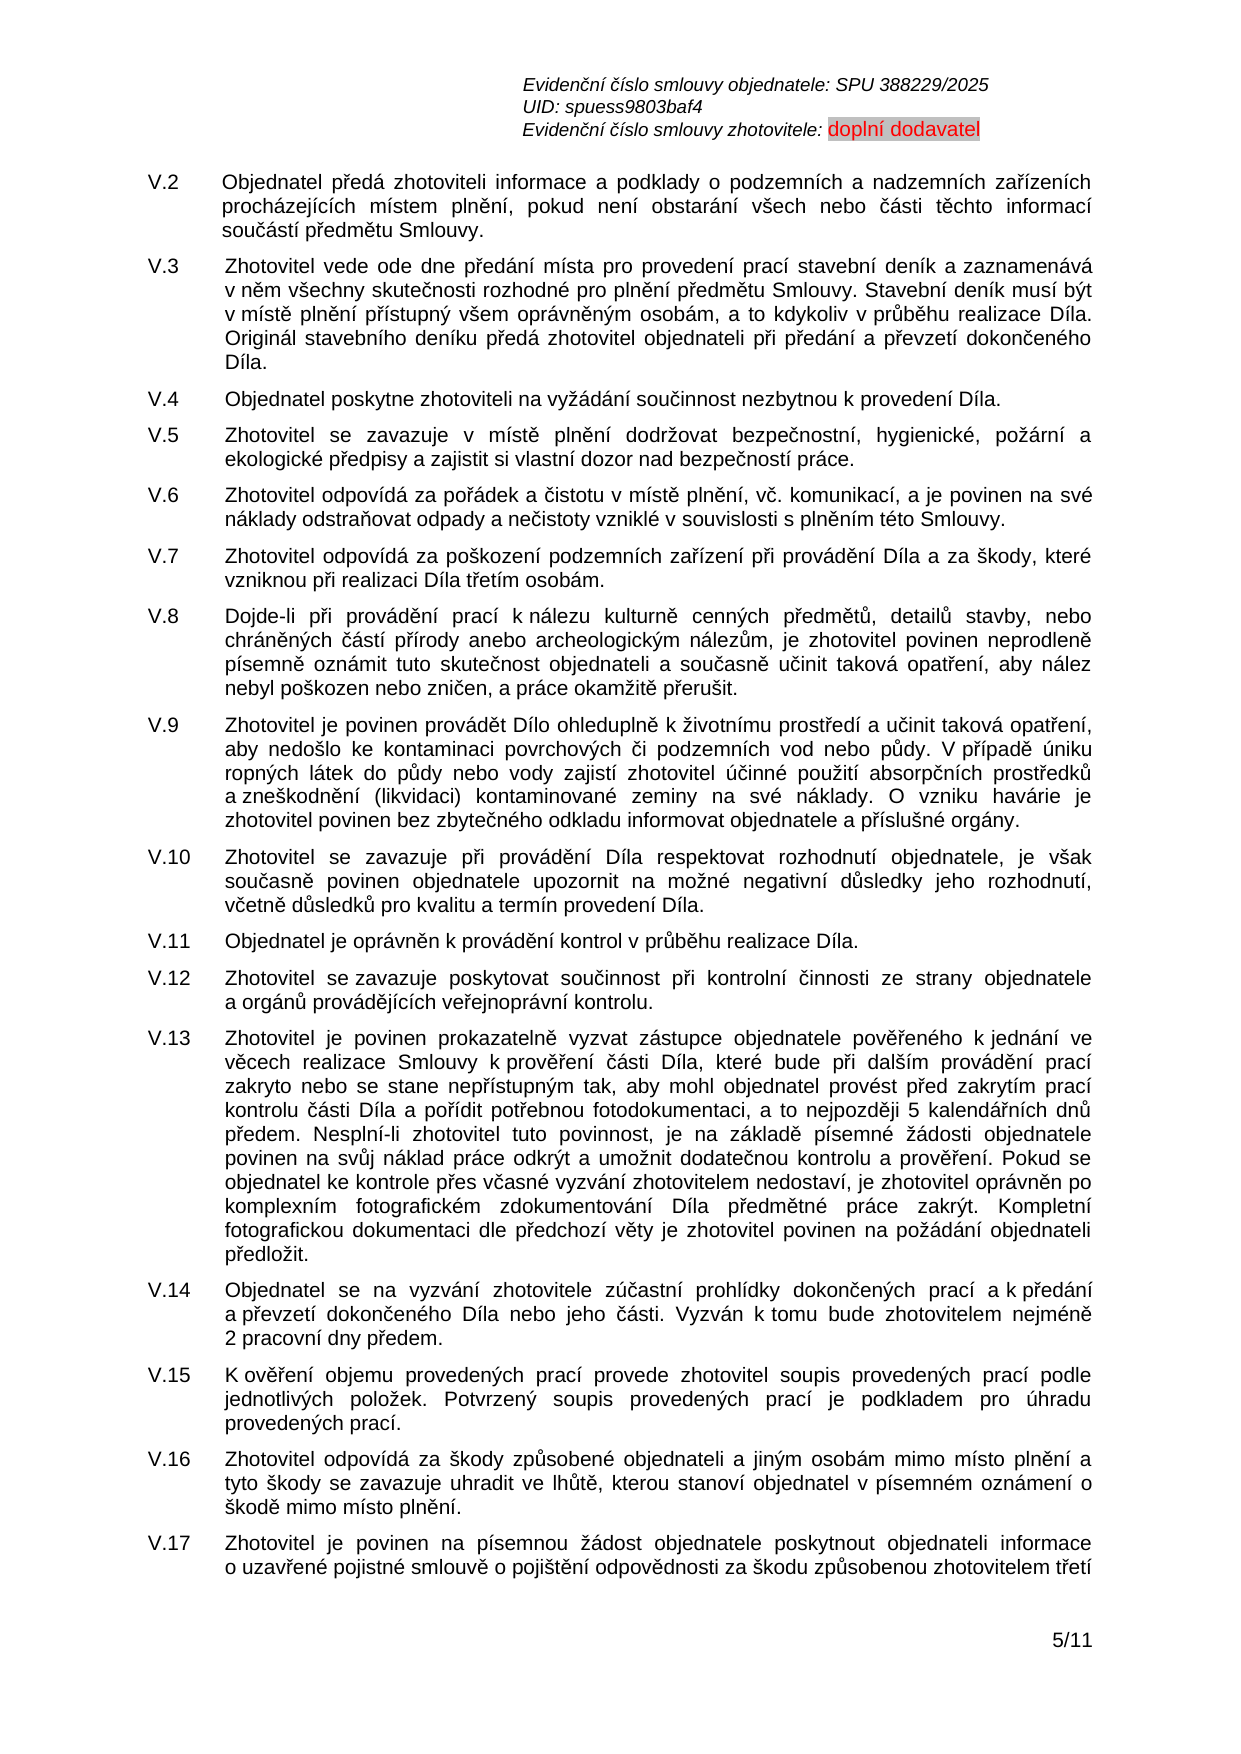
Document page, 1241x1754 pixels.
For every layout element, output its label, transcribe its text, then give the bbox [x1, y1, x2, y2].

list Zhotovitel odpovídá za pořádek a čistotu v místě plnění, vč. komunikací, a je povinen na své náklady odstraňovat odpady a nečistoty vzniklé v souvislosti s plněním této Smlouvy. [148, 483, 1092, 531]
list K ověření objemu provedených prací provede zhotovitel soupis provedených prací podle jednotlivých položek. Potvrzený soupis provedených prací je podkladem pro úhradu provedených prací. [148, 1362, 1092, 1434]
list Dojde-li při provádění prací k nálezu kulturně cenných předmětů, detailů stavby, nebo chráněných částí přírody anebo archeologickým nálezům, je zhotovitel povinen neprodleně písemně oznámit tuto skutečnost objednateli a současně učinit taková opatření, aby nález nebyl poškozen nebo zničen, a práce okamžitě přerušit. [148, 604, 1092, 700]
list Objednatel poskytne zhotoviteli na vyžádání součinnost nezbytnou k provedení Díla. [148, 386, 1092, 410]
list Objednatel je oprávněn k provádění kontrol v průběhu realizace Díla. [148, 929, 1092, 953]
list Zhotovitel odpovídá za poškození podzemních zařízení při provádění Díla a za škody, které vzniknou při realizaci Díla třetím osobám. [148, 544, 1092, 592]
list Zhotovitel se zavazuje v místě plnění dodržovat bezpečnostní, hygienické, požární a ekologické předpisy a zajistit si vlastní dozor nad bezpečností práce. [148, 423, 1092, 471]
list Zhotovitel se zavazuje poskytovat součinnost při kontrolní činnosti ze strany objednatele a orgánů provádějících veřejnoprávní kontrolu. [148, 966, 1092, 1013]
list Zhotovitel je povinen prokazatelně vyzvat zástupce objednatele pověřeného k jednání ve věcech realizace Smlouvy k prověření části Díla, které bude při dalším provádění prací zakryto nebo se stane nepřístupným tak, aby mohl objednatel provést před zakrytím prací kontrolu části Díla a pořídit potřebnou fotodokumentaci, a to nejpozději 5 kalendářních dnů předem. Nesplní-li zhotovitel tuto povinnost, je na základě písemné žádosti objednatele povinen na svůj náklad práce odkrýt a umožnit dodatečnou kontrolu a prověření. Pokud se objednatel ke kontrole přes včasné vyzvání zhotovitelem nedostaví, je zhotovitel oprávněn po komplexním fotografickém zdokumentování Díla předmětné práce zakrýt. Kompletní fotografickou dokumentaci dle předchozí věty je zhotovitel povinen na požádání objednateli předložit. [148, 1026, 1092, 1266]
list Objednatel se na vyzvání zhotovitele zúčastní prohlídky dokončených prací a k předání a převzetí dokončeného Díla nebo jeho části. Vyzván k tomu bude zhotovitelem nejméně 2 pracovní dny předem. [148, 1278, 1092, 1350]
list Zhotovitel se zavazuje při provádění Díla respektovat rozhodnutí objednatele, je však současně povinen objednatele upozornit na možné negativní důsledky jeho rozhodnutí, včetně důsledků pro kvalitu a termín provedení Díla. [148, 845, 1092, 917]
list Objednatel předá zhotoviteli informace a podklady o podzemních a nadzemních zařízeních procházejících místem plnění, pokud není obstarání všech nebo části těchto informací součástí předmětu Smlouvy. [148, 170, 1092, 242]
list Zhotovitel je povinen provádět Dílo ohleduplně k životnímu prostředí a učinit taková opatření, aby nedošlo ke kontaminaci povrchových či podzemních vod nebo půdy. V případě úniku ropných látek do půdy nebo vody zajistí zhotovitel účinné použití absorpčních prostředků a zneškodnění (likvidaci) kontaminované zeminy na své náklady. O vzniku havárie je zhotovitel povinen bez zbytečného odkladu informovat objednatele a příslušné orgány. [148, 712, 1092, 832]
list Zhotovitel odpovídá za škody způsobené objednateli a jiným osobám mimo místo plnění a tyto škody se zavazuje uhradit ve lhůtě, kterou stanoví objednatel v písemném oznámení o škodě mimo místo plnění. [148, 1447, 1092, 1519]
list Zhotovitel vede ode dne předání místa pro provedení prací stavební deník a zaznamenává v něm všechny skutečnosti rozhodné pro plnění předmětu Smlouvy. Stavební deník musí být v místě plnění přístupný všem oprávněným osobám, a to kdykoliv v průběhu realizace Díla. Originál stavebního deníku předá zhotovitel objednateli při předání a převzetí dokončeného Díla. [148, 254, 1092, 374]
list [148, 1531, 1092, 1579]
